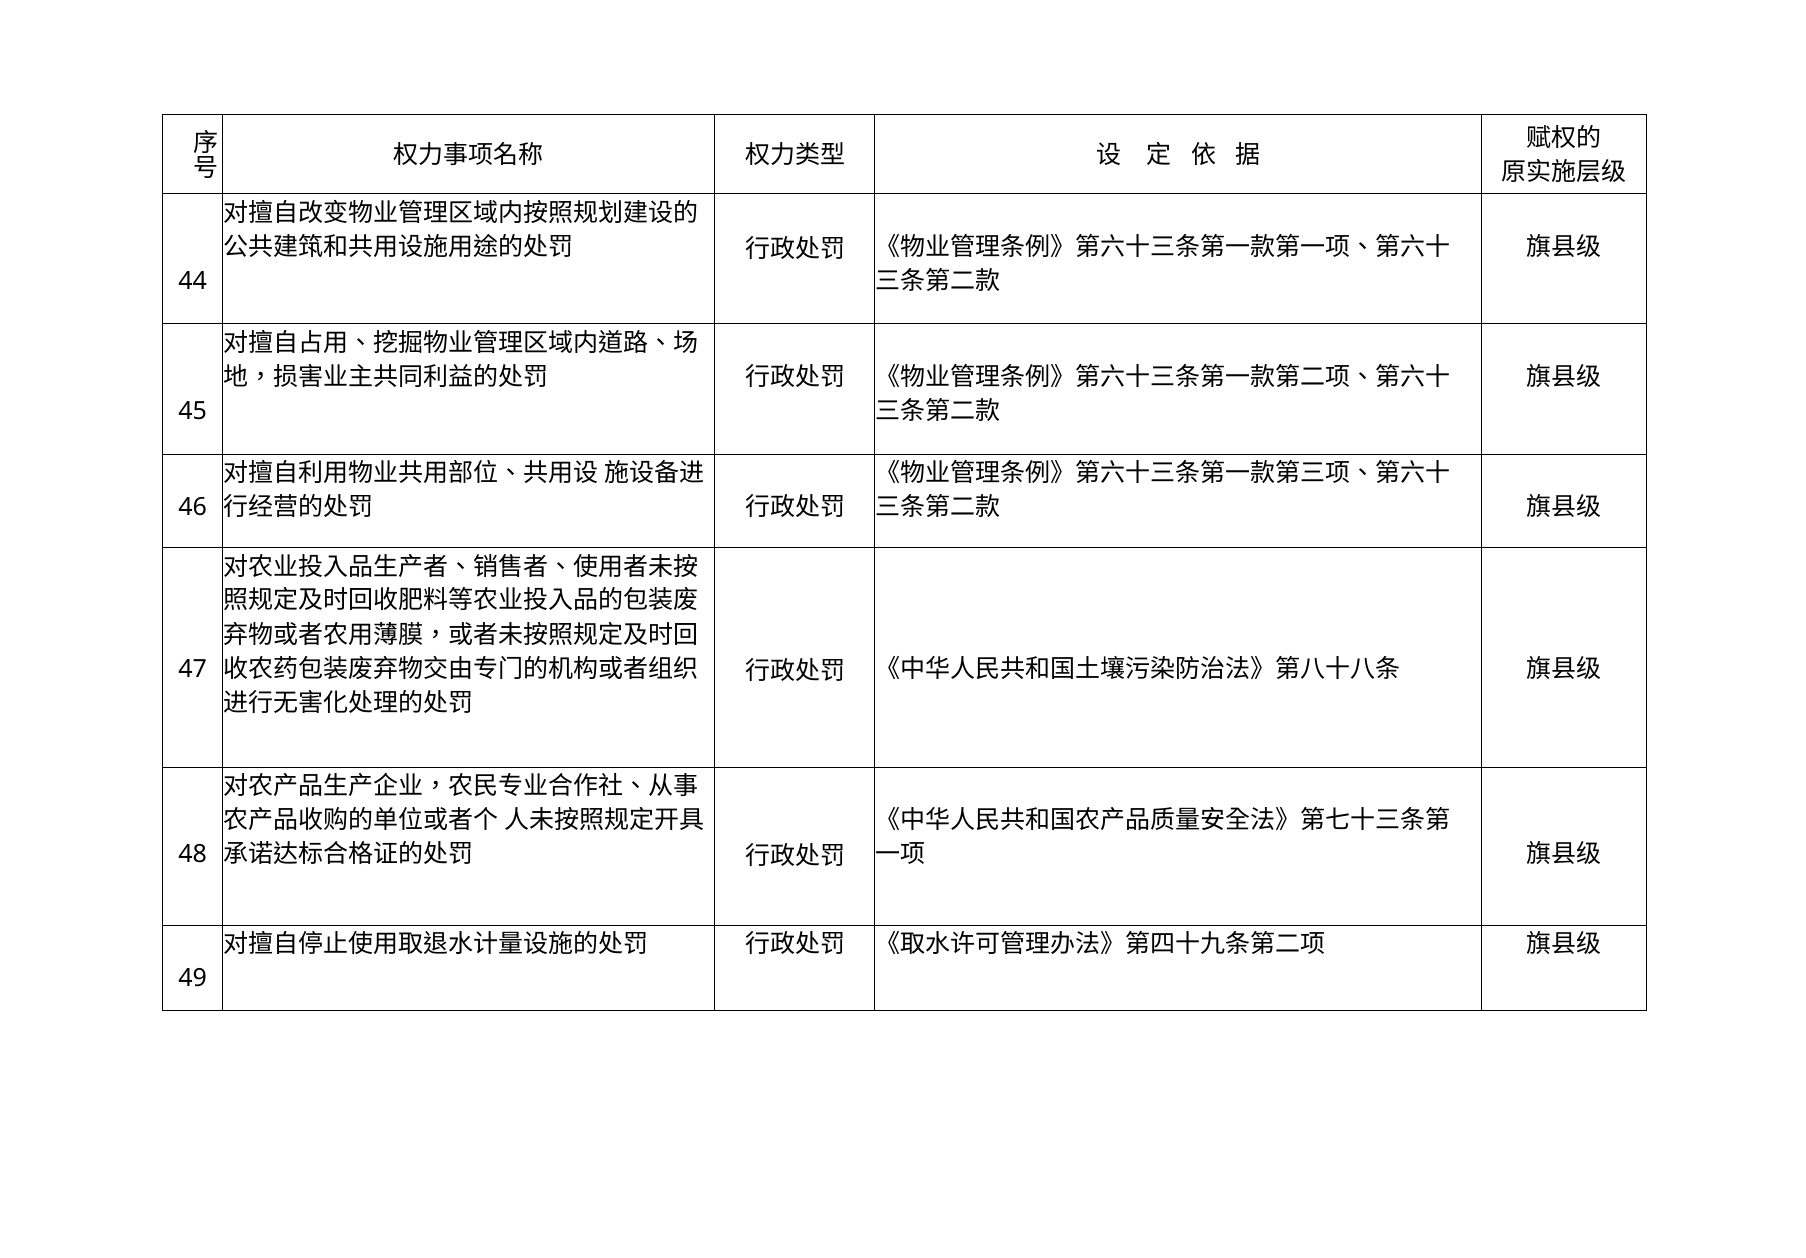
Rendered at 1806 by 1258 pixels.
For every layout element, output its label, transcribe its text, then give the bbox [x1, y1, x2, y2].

table_header 赋权的 原实施层级 [1482, 115, 1646, 193]
table_cell 行政处罚 [715, 194, 874, 323]
table_cell 行政处罚 [715, 768, 874, 925]
table_cell 旗县级 [1482, 768, 1646, 925]
table_cell 《取水许可管理办法》第四十九条第二项 [875, 926, 1481, 1009]
table_header 序号 [163, 115, 222, 193]
table_cell 行政处罚 [715, 324, 874, 453]
table_cell 对擅自改变物业管理区域内按照规划建设的公共建筑和共用设施用途的处罚 [223, 194, 714, 323]
table_cell 《物业管理条例》第六十三条第一款第一项、第六十 三条第二款 [875, 194, 1481, 323]
table_header 设 定 依 据 [875, 115, 1481, 193]
table_cell 《中华人民共和国农产品质量安全法》第七十三条第 一项 [875, 768, 1481, 925]
table_cell 对农业投入品生产者、销售者、使用者未按照规定及时回收肥料等农业投入品的包装废弃物或者农用薄膜，或者未按照规定及时回收农药包装废弃物交由专门的机构或者组织进行无害化处理的处罚 [223, 548, 714, 767]
table_cell 行政处罚 [715, 548, 874, 767]
table_cell 行政处罚 [715, 926, 874, 1009]
table_cell 旗县级 [1482, 455, 1646, 547]
table_cell 47 [163, 548, 222, 767]
table_header 权力事项名称 [223, 115, 714, 193]
table_cell 《中华人民共和国土壤污染防治法》第八十八条 [875, 548, 1481, 767]
table_cell 45 [163, 324, 222, 453]
table_cell 行政处罚 [715, 455, 874, 547]
table_cell 对擅自占用、挖掘物业管理区域内道路、场地，损害业主共同利益的处罚 [223, 324, 714, 453]
table_cell 49 [163, 926, 222, 1009]
table_cell 旗县级 [1482, 926, 1646, 1009]
table_cell 对擅自利用物业共用部位、共用设 施设备进行经营的处罚 [223, 455, 714, 547]
table_cell 48 [163, 768, 222, 925]
table_cell 旗县级 [1482, 548, 1646, 767]
table_cell 对农产品生产企业，农民专业合作社、从事农产品收购的单位或者个 人未按照规定开具承诺达标合格证的处罚 [223, 768, 714, 925]
table_cell 旗县级 [1482, 324, 1646, 453]
table_cell 《物业管理条例》第六十三条第一款第三项、第六十 三条第二款 [875, 455, 1481, 547]
table_cell 44 [163, 194, 222, 323]
table_cell 对擅自停止使用取退水计量设施的处罚 [223, 926, 714, 1009]
table_cell 《物业管理条例》第六十三条第一款第二项、第六十 三条第二款 [875, 324, 1481, 453]
table_cell 46 [163, 455, 222, 547]
table_header 权力类型 [715, 115, 874, 193]
table_cell 旗县级 [1482, 194, 1646, 323]
